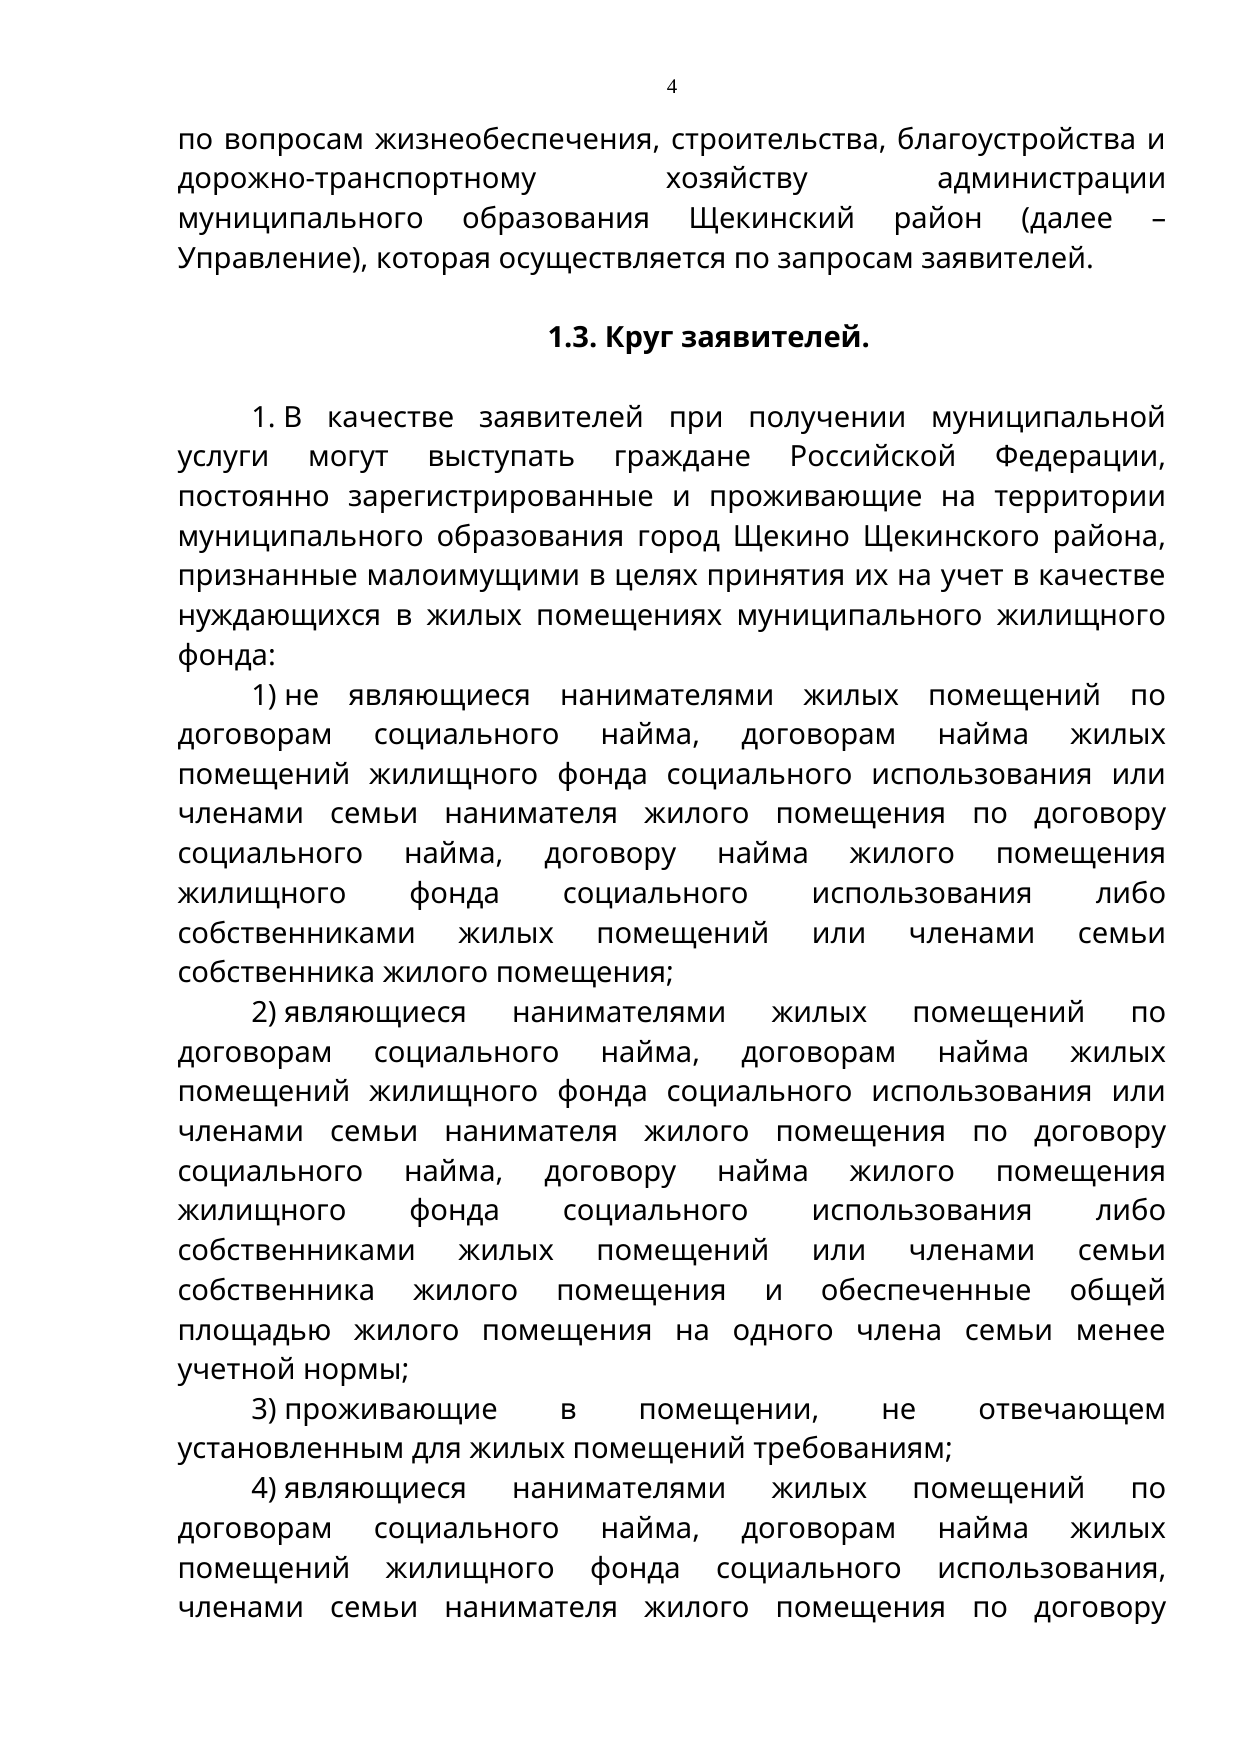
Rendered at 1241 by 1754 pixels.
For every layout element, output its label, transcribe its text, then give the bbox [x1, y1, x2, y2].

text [177, 118, 1167, 277]
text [177, 1467, 1167, 1626]
text 1. В качестве заявителей при получении муниципальной услуги могут выступать граждане Российской Федерации, постоянно зарегистрированные и проживающие на территории муниципального образования город Щекино Щекинского района, признанные малоимущими в целях принятия их на учет в качестве нуждающихся в жилых помещениях муниципального жилищного фонда: [177, 396, 1167, 674]
text 2) являющиеся нанимателями жилых помещений по договорам социального найма, договорам найма жилых помещений жилищного фонда социального использования или членами семьи нанимателя жилого помещения по договору социального найма, договору найма жилого помещения жилищного фонда социального использования либо собственниками жилых помещений или членами семьи собственника жилого помещения и обеспеченные общей площадью жилого помещения на одного члена семьи менее учетной нормы; [177, 991, 1167, 1388]
text 1) не являющиеся нанимателями жилых помещений по договорам социального найма, договорам найма жилых помещений жилищного фонда социального использования или членами семьи нанимателя жилого помещения по договору социального найма, договору найма жилого помещения жилищного фонда социального использования либо собственниками жилых помещений или членами семьи собственника жилого помещения; [177, 674, 1167, 991]
text 3) проживающие в помещении, не отвечающем установленным для жилых помещений требованиям; [177, 1388, 1167, 1467]
text 1.3. Круг заявителей. [177, 317, 1167, 356]
